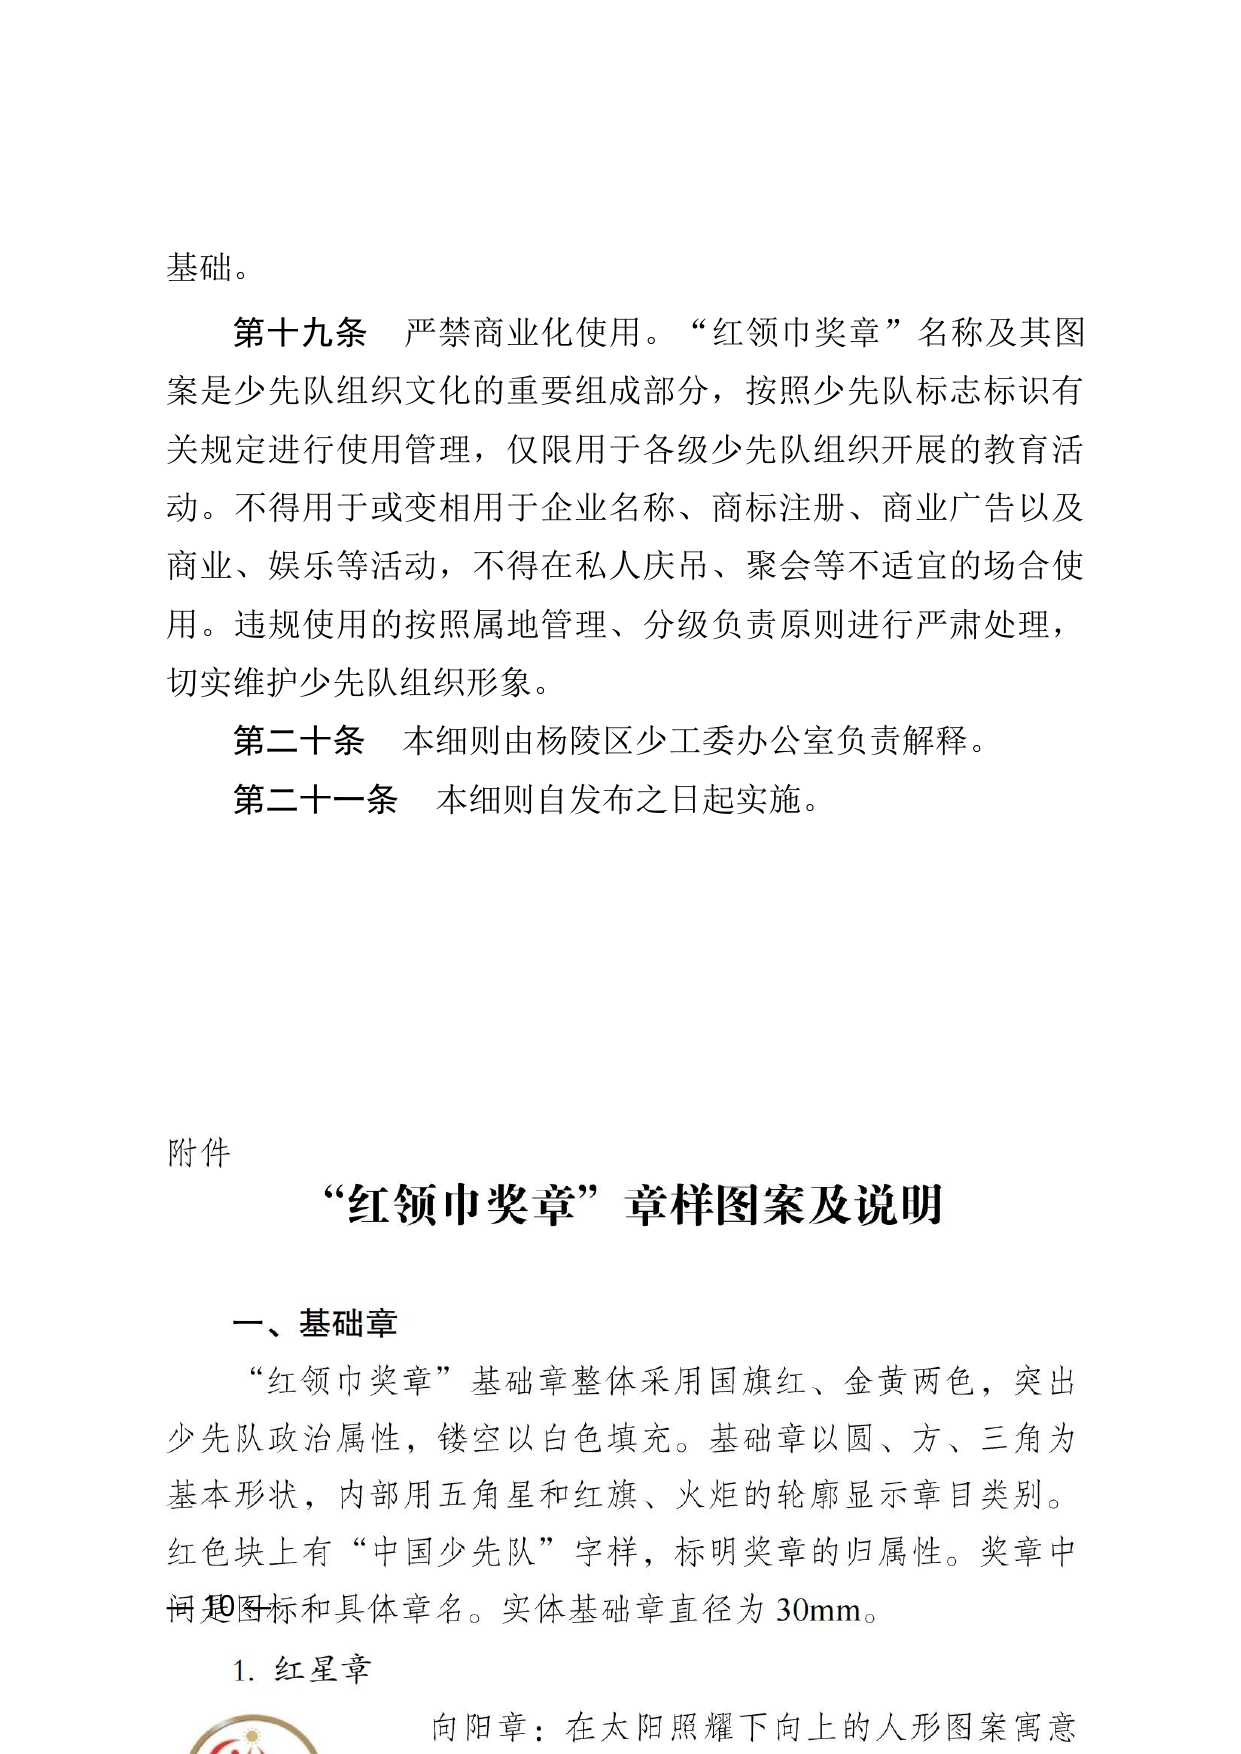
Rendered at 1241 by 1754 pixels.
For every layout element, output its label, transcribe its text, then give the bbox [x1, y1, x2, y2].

list 第二十一条 本细则自发布之日起实施。 [165, 764, 1087, 823]
list 第十九条 严禁商业化使用。“红领巾奖章”名称及其图案是少先队组织文化的重要组成部分，按照少先队标志标识有关规定进行使用管理，仅限用于各级少先队组织开展的教育活动。不得用于或变相用于企业名称、商标注册、商业广告以及商业、娱乐等活动，不得在私人庆吊、聚会等不适宜的场合使用。违规使用的按照属地管理、分级负责原则进行严肃处理，切实维护少先队组织形象。 [165, 298, 1087, 706]
picture [0, 915, 1241, 1754]
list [165, 233, 1087, 298]
list 第二十条 本细则由杨陵区少工委办公室负责解释。 [165, 706, 1087, 764]
